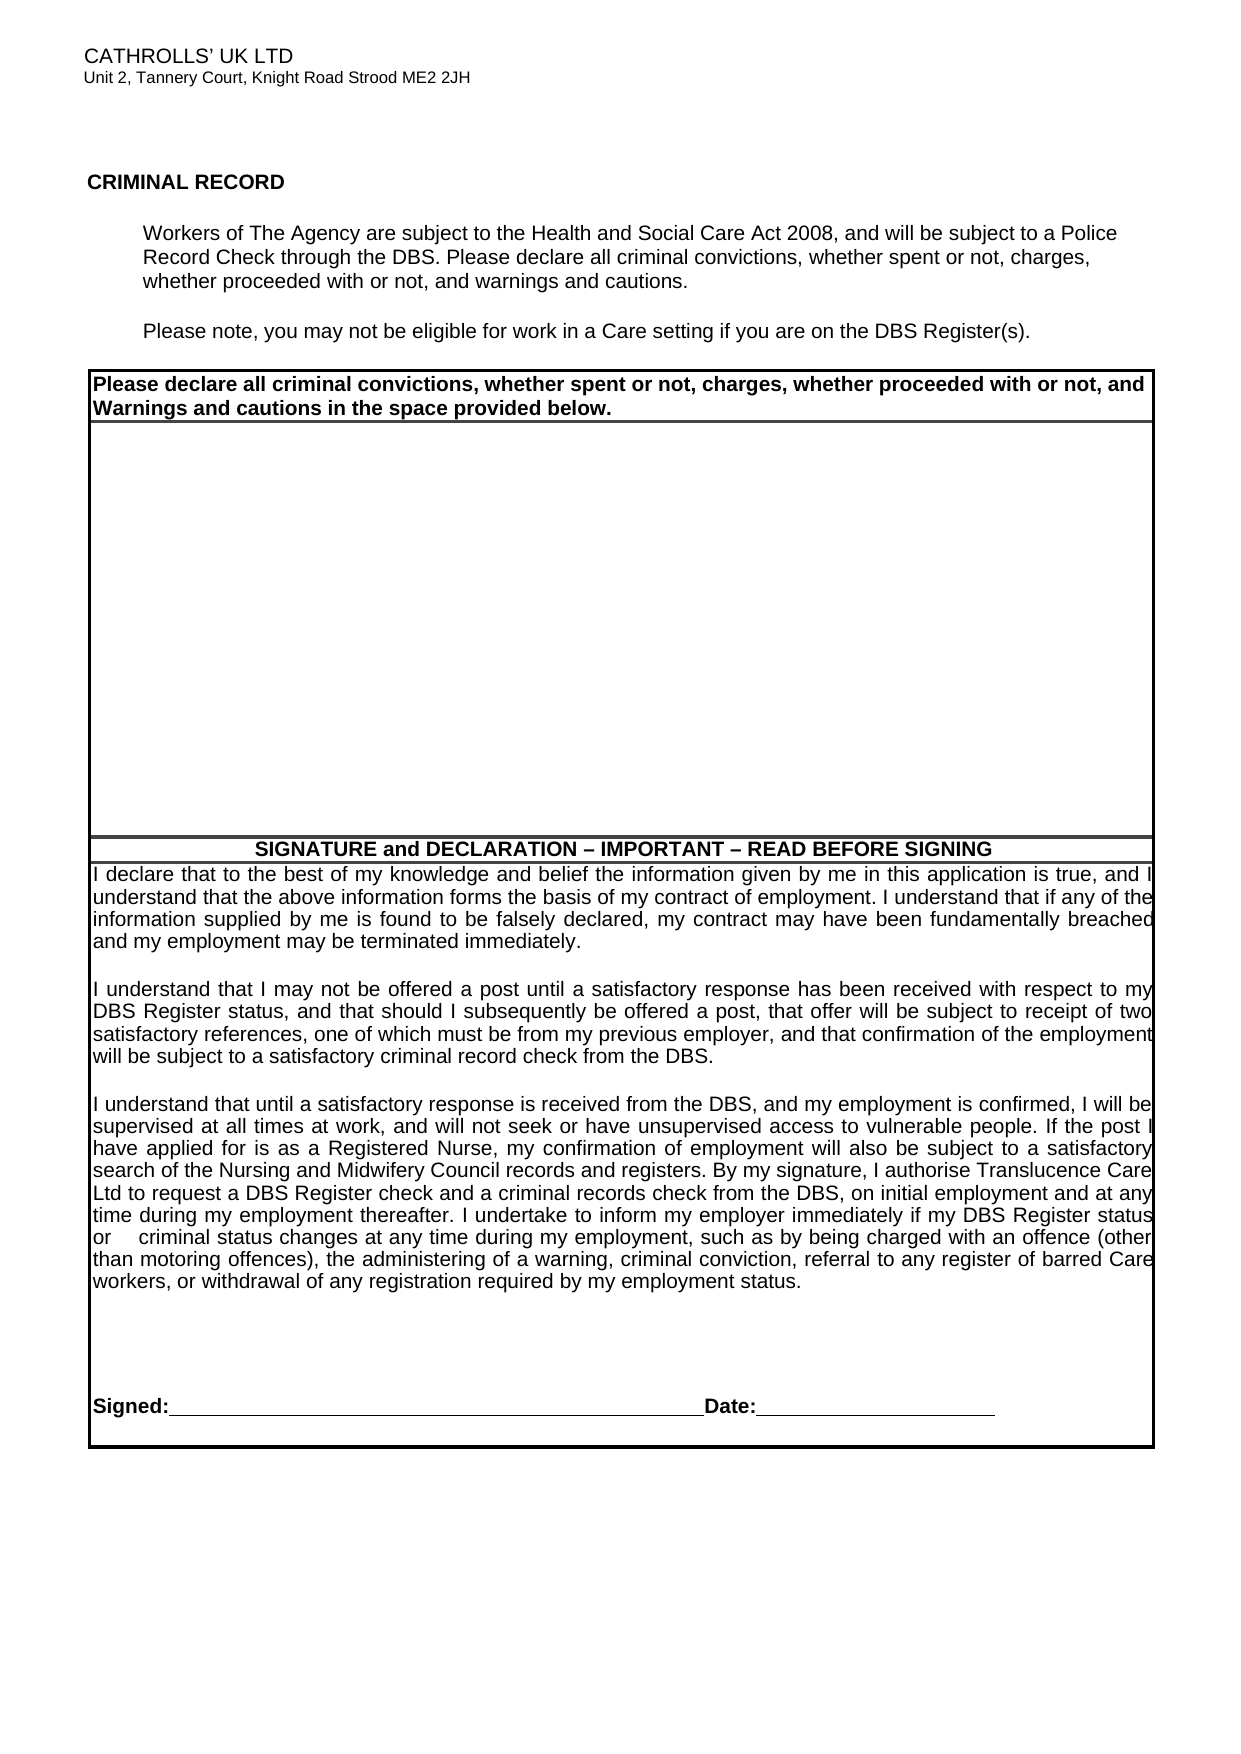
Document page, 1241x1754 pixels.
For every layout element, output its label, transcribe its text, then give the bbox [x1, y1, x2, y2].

text Workers of The Agency are subject to the Health and Social Care Act 2008, and will be subject to a Police Record Check through the DBS. Please declare all criminal convictions, whether spent or not, charges, whether proceeded with or not, and warnings and cautions. [143, 222, 1153, 292]
table_cell I declare that to the best of my knowledge and belief the information given by me in this application is true, and I understand that the above information forms the basis of my contract of employment. I understand that if any of the information supplied by me is found to be falsely declared, my contract may have been fundamentally breached and my employment may be terminated immediately. I understand that I may not be offered a post until a satisfactory response has been received with respect to my DBS Register status, and that should I subsequently be offered a post, that offer will be subject to receipt of two satisfactory references, one of which must be from my previous employer, and that confirmation of the employment will be subject to a satisfactory criminal record check from the DBS. I understand that until a satisfactory response is received from the DBS, and my employment is confirmed, I will be supervised at all times at work, and will not seek or have unsupervised access to vulnerable people. If the post I have applied for is as a Registered Nurse, my confirmation of employment will also be subject to a satisfactory search of the Nursing and Midwifery Council records and registers. By my signature, I authorise Translucence Care Ltd to request a DBS Register check and a criminal records check from the DBS, on initial employment and at any time during my employment thereafter. I undertake to inform my employer immediately if my DBS Register status or criminal status changes at any time during my employment, such as by being charged with an offence (other than motoring offences), the administering of a warning, criminal conviction, referral to any register of barred Care workers, or withdrawal of any registration required by my employment status. Signed: Date: [91, 864, 1152, 1445]
text CRIMINAL RECORD [87, 170, 1219, 194]
table_cell SIGNATURE and DECLARATION – IMPORTANT – READ BEFORE SIGNING [91, 839, 1152, 861]
text Please note, you may not be eligible for work in a Care setting if you are on the DBS Register(s). [143, 319, 1219, 343]
table_header Please declare all criminal convictions, whether spent or not, charges, whether proceeded with or not, and Warnings and cautions in the space provided below. [91, 372, 1152, 420]
table_cell [91, 423, 1152, 835]
